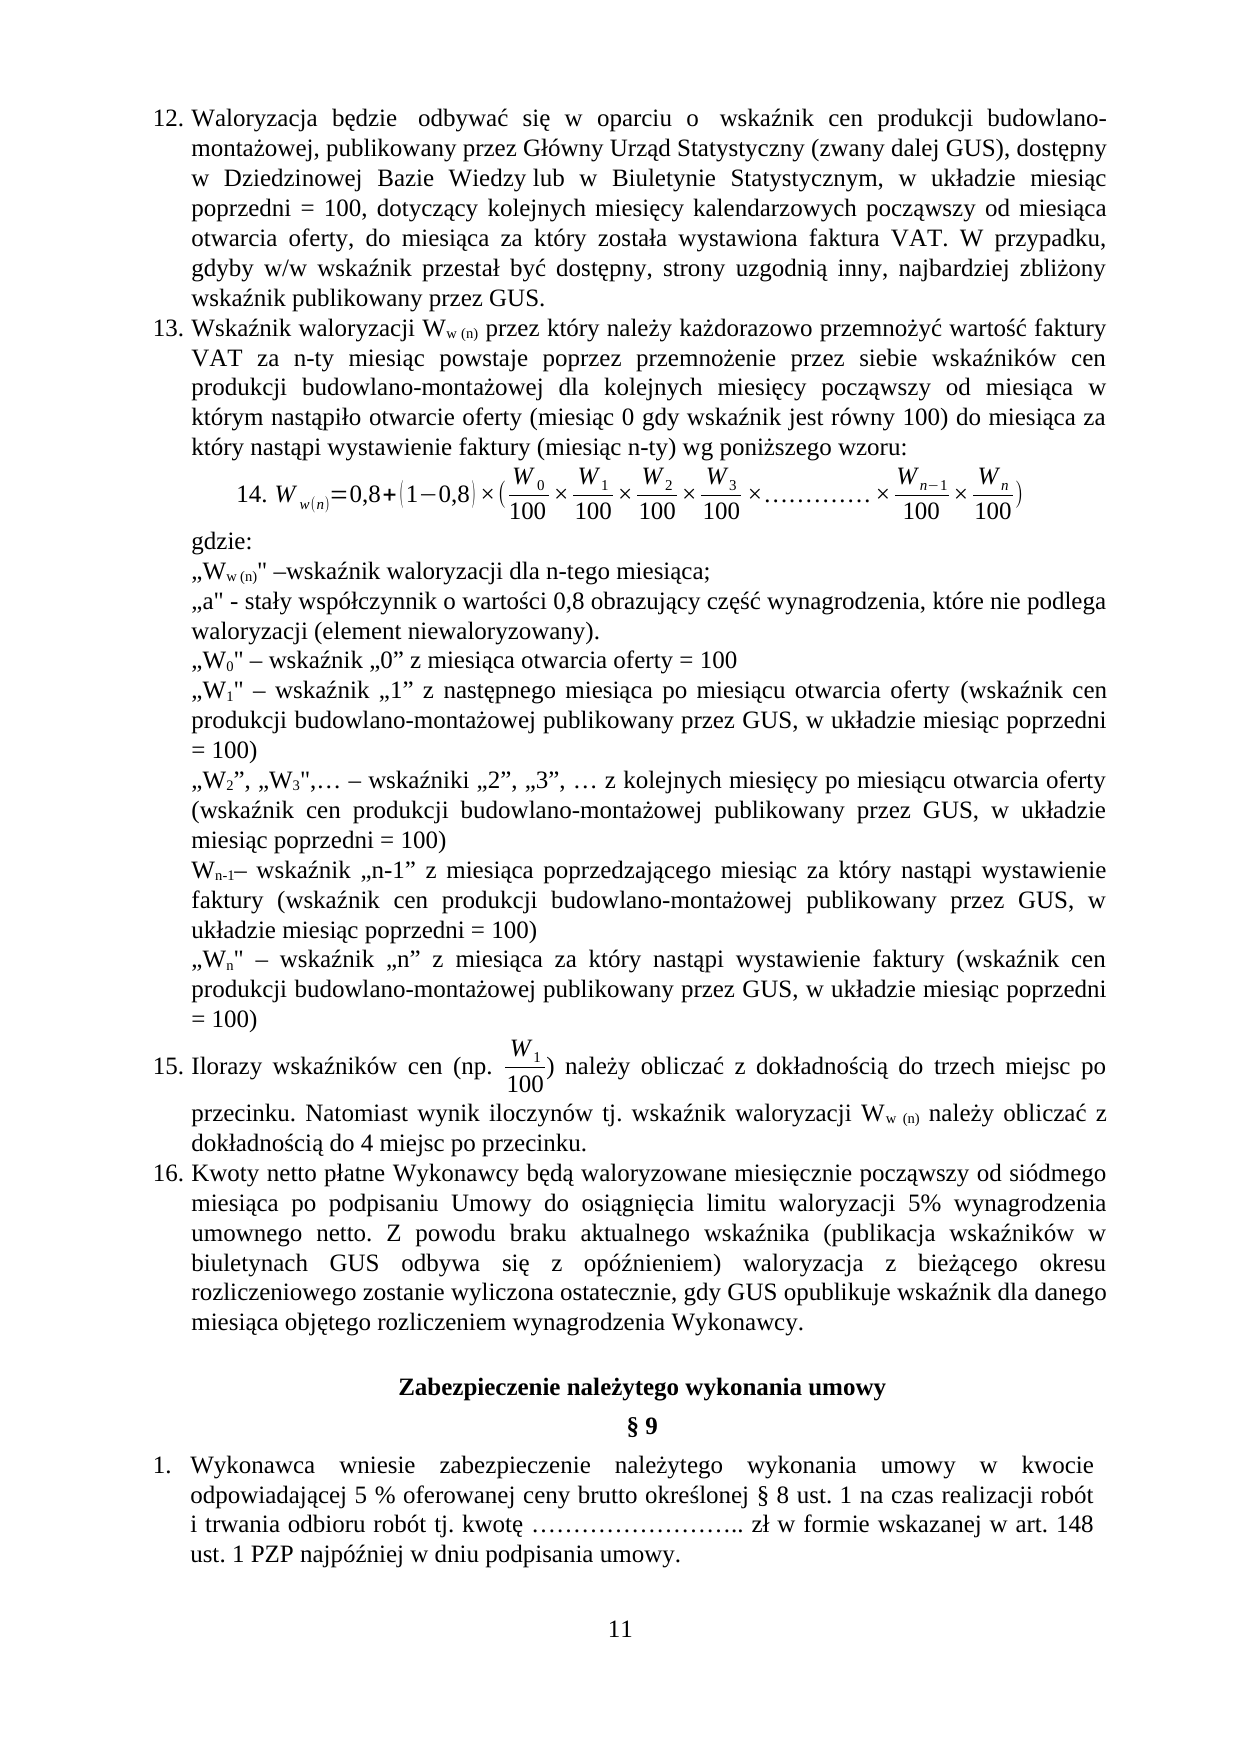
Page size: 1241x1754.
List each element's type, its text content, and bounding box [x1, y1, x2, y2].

list „W0" – wskaźnik „0” z miesiąca otwarcia oferty = 100 [191, 646, 1107, 674]
list Waloryzacja będzie odbywać się w oparciu o wskaźnik cen produkcji budowlano-montażowej, publikowany przez Główny Urząd Statystyczny (zwany dalej GUS), dostępny w Dziedzinowej Bazie Wiedzy lub w Biuletynie Statystycznym, w układzie miesiąc poprzedni = 100, dotyczący kolejnych miesięcy kalendarzowych począwszy od miesiąca otwarcia oferty, do miesiąca za który została wystawiona faktura VAT. W przypadku, gdyby w/w wskaźnik przestał być dostępny, strony uzgodnią inny, najbardziej zbliżony wskaźnik publikowany przez GUS. [153, 103, 1107, 312]
list Wykonawca wniesie zabezpieczenie należytego wykonania umowy w kwocie odpowiadającej 5 % oferowanej ceny brutto określonej § 8 ust. 1 na czas realizacji robót i trwania odbioru robót tj. kwotę …………………….. zł w formie wskazanej w art. 148 ust. 1 PZP najpóźniej w dniu podpisania umowy. [153, 1450, 1094, 1568]
list Wn-1– wskaźnik „n-1” z miesiąca poprzedzającego miesiąc za który nastąpi wystawienie faktury (wskaźnik cen produkcji budowlano-montażowej publikowany przez GUS, w układzie miesiąc poprzedni = 100) [191, 855, 1107, 943]
list „a" - stały współczynnik o wartości 0,8 obrazujący część wynagrodzenia, które nie podlega waloryzacji (element niewaloryzowany). [191, 586, 1107, 644]
list „W1" – wskaźnik „1” z następnego miesiąca po miesiącu otwarcia oferty (wskaźnik cen produkcji budowlano-montażowej publikowany przez GUS, w układzie miesiąc poprzedni = 100) [191, 676, 1107, 764]
list „Wn" – wskaźnik „n” z miesiąca za który nastąpi wystawienie faktury (wskaźnik cen produkcji budowlano-montażowej publikowany przez GUS, w układzie miesiąc poprzedni = 100) [191, 944, 1107, 1033]
list Ilorazy wskaźników cen (np. ) należy obliczać z dokładnością do trzech miejsc po przecinku. Natomiast wynik iloczynów tj. wskaźnik waloryzacji Ww (n) należy obliczać z dokładnością do 4 miejsc po przecinku. [153, 1034, 1107, 1157]
list „Ww (n)" –wskaźnik waloryzacji dla n-tego miesiąca; [191, 556, 1107, 585]
subtitle Zabezpieczenie należytego wykonania umowy [177, 1372, 1107, 1400]
list „W2”, „W3",… – wskaźniki „2”, „3”, … z kolejnych miesięcy po miesiącu otwarcia oferty (wskaźnik cen produkcji budowlano-montażowej publikowany przez GUS, w układzie miesiąc poprzedni = 100) [191, 765, 1107, 854]
subtitle § 9 [177, 1411, 1107, 1439]
list Wskaźnik waloryzacji Ww (n) przez który należy każdorazowo przemnożyć wartość faktury VAT za n-ty miesiąc powstaje poprzez przemnożenie przez siebie wskaźników cen produkcji budowlano-montażowej dla kolejnych miesięcy począwszy od miesiąca w którym nastąpiło otwarcie oferty (miesiąc 0 gdy wskaźnik jest równy 100) do miesiąca za który nastąpi wystawienie faktury (miesiąc n-ty) wg poniższego wzoru: [153, 313, 1107, 461]
list Kwoty netto płatne Wykonawcy będą waloryzowane miesięcznie począwszy od siódmego miesiąca po podpisaniu Umowy do osiągnięcia limitu waloryzacji 5% wynagrodzenia umownego netto. Z powodu braku aktualnego wskaźnika (publikacja wskaźników w biuletynach GUS odbywa się z opóźnieniem) waloryzacja z bieżącego okresu rozliczeniowego zostanie wyliczona ostatecznie, gdy GUS opublikuje wskaźnik dla danego miesiąca objętego rozliczeniem wynagrodzenia Wykonawcy. [153, 1158, 1107, 1336]
list gdzie: [191, 526, 1107, 555]
